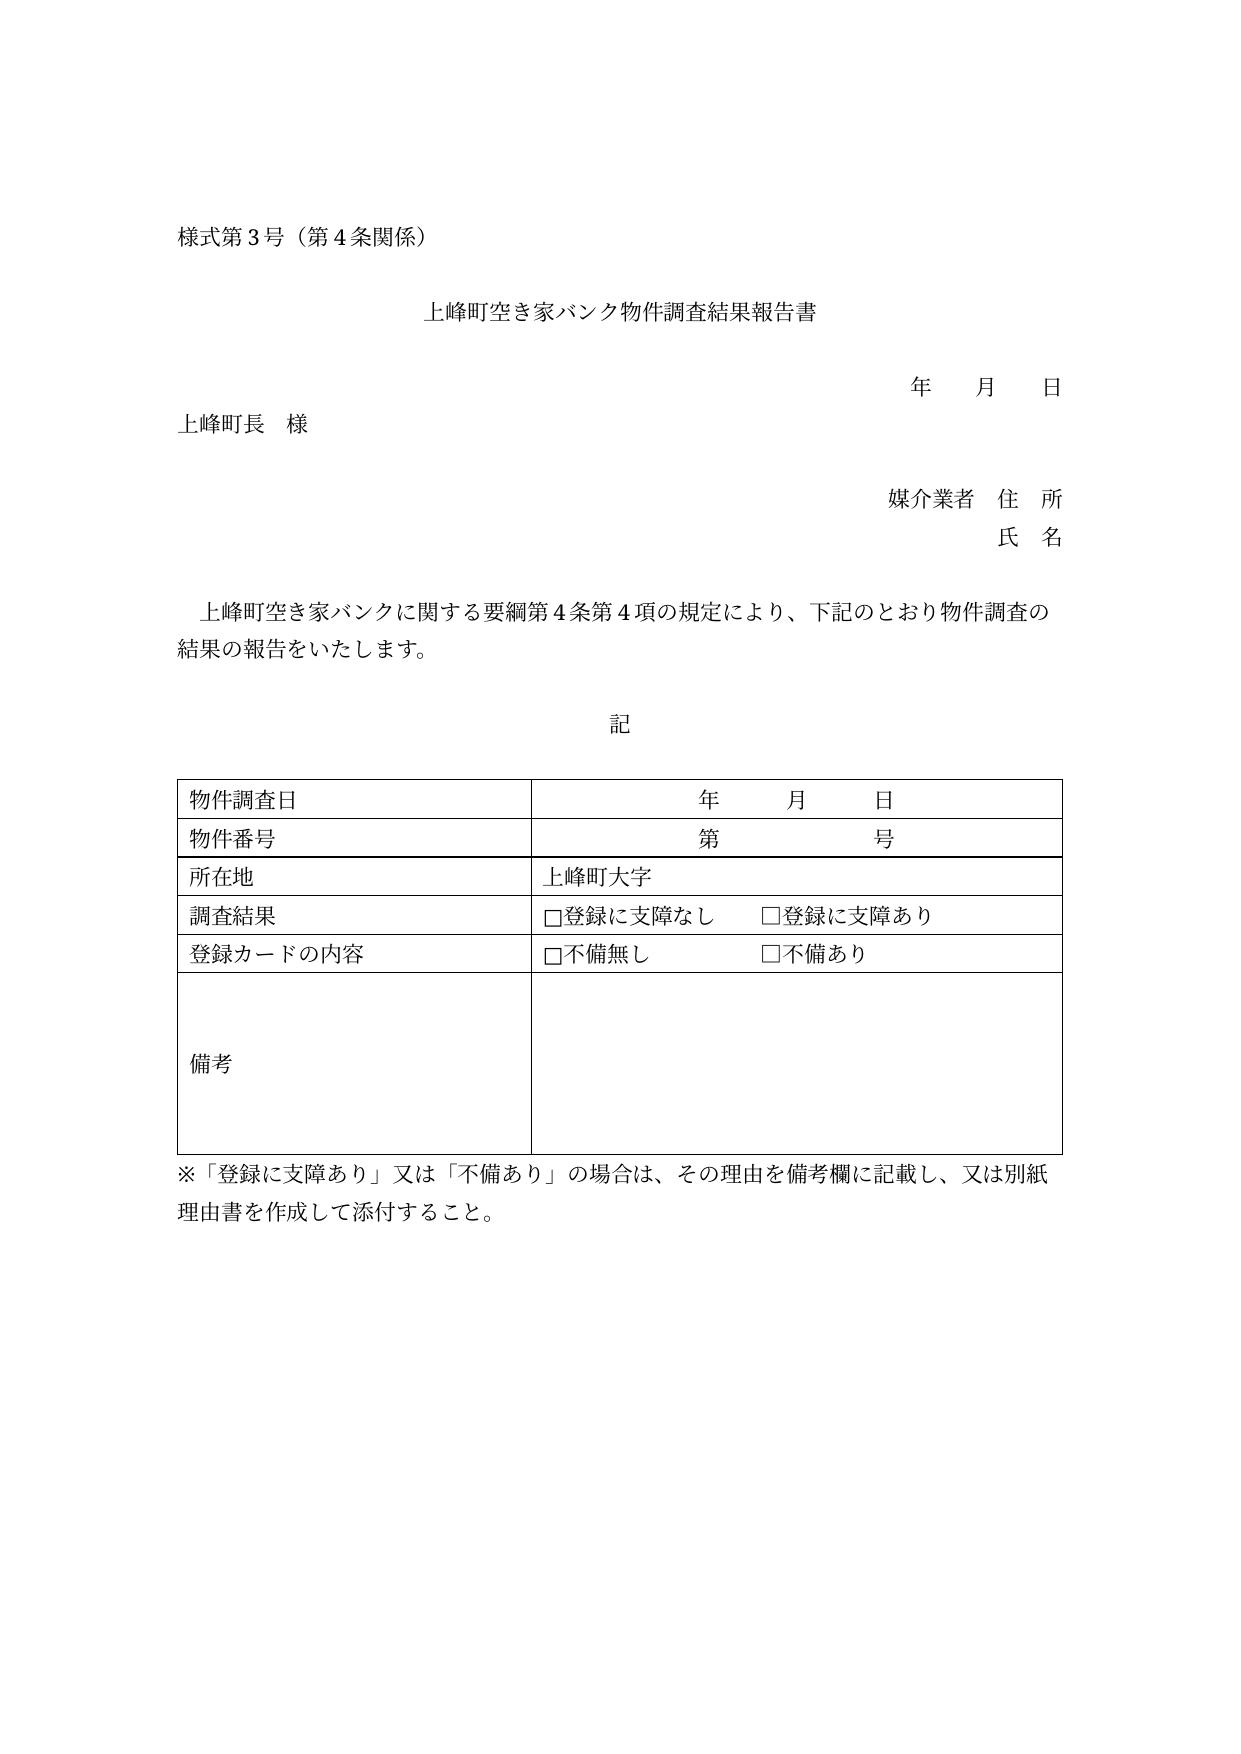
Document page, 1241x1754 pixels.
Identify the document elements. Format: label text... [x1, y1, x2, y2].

table_cell [532, 973, 1062, 1153]
table_cell 上峰町大字 [532, 858, 1062, 895]
table_cell 第 号 [532, 819, 1062, 856]
table_cell 備考 [178, 973, 531, 1153]
table_cell □不備無し □不備あり [532, 935, 1062, 972]
text 媒介業者 住 所 [177, 479, 1063, 517]
text 氏 名 [177, 517, 1063, 554]
text ※「登録に支障あり」又は「不備あり」の場合は、その理由を備考欄に記載し、又は別紙理由書を作成して添付すること。 [177, 1155, 1063, 1229]
table_header 物件調査日 [178, 780, 531, 818]
subtitle 記 [177, 704, 1063, 742]
table_cell 物件番号 [178, 819, 531, 856]
text 上峰町空き家バンク物件調査結果報告書 [177, 292, 1063, 329]
text 上峰町長 様 [177, 404, 1063, 442]
text 上峰町空き家バンクに関する要綱第4条第4項の規定により、下記のとおり物件調査の結果の報告をいたします。 [177, 592, 1063, 667]
table_cell □登録に支障なし □登録に支障あり [532, 896, 1062, 933]
text 様式第3号（第4条関係） [177, 217, 1063, 254]
table_cell 登録カードの内容 [178, 935, 531, 972]
table_cell 調査結果 [178, 896, 531, 933]
table_header 年 月 日 [532, 780, 1062, 818]
text 年 月 日 [177, 367, 1063, 404]
table_cell 所在地 [178, 858, 531, 895]
